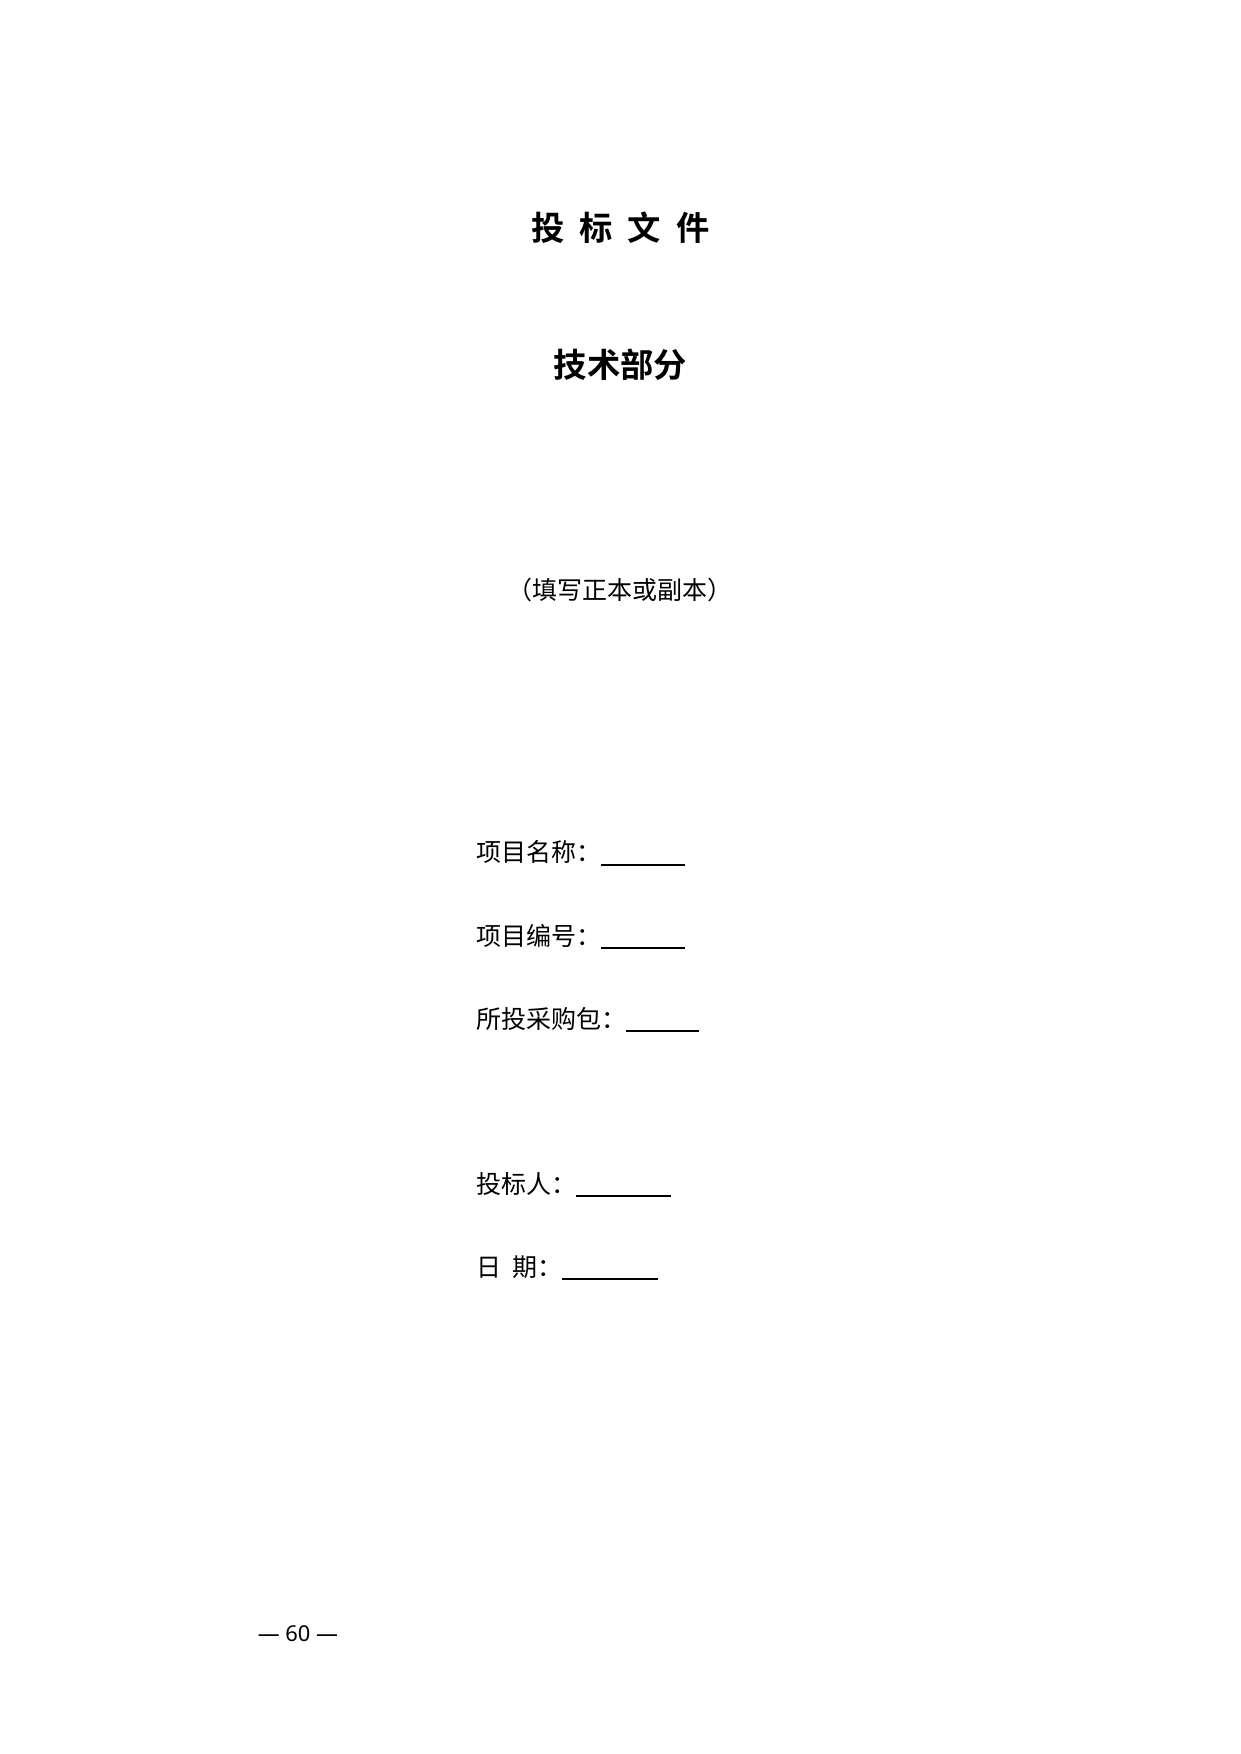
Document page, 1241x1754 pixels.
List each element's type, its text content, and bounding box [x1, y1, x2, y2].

text 项目名称： [301, 818, 1093, 883]
text 所投采购包： [301, 985, 1093, 1050]
text 技术部分 [148, 331, 1093, 396]
text （填写正本或副本） [148, 556, 1093, 621]
text 投 标 文 件 [148, 194, 1093, 259]
text 项目编号： [301, 902, 1093, 967]
text 投标人： [301, 1150, 1093, 1215]
text 日 期： [301, 1233, 1093, 1298]
